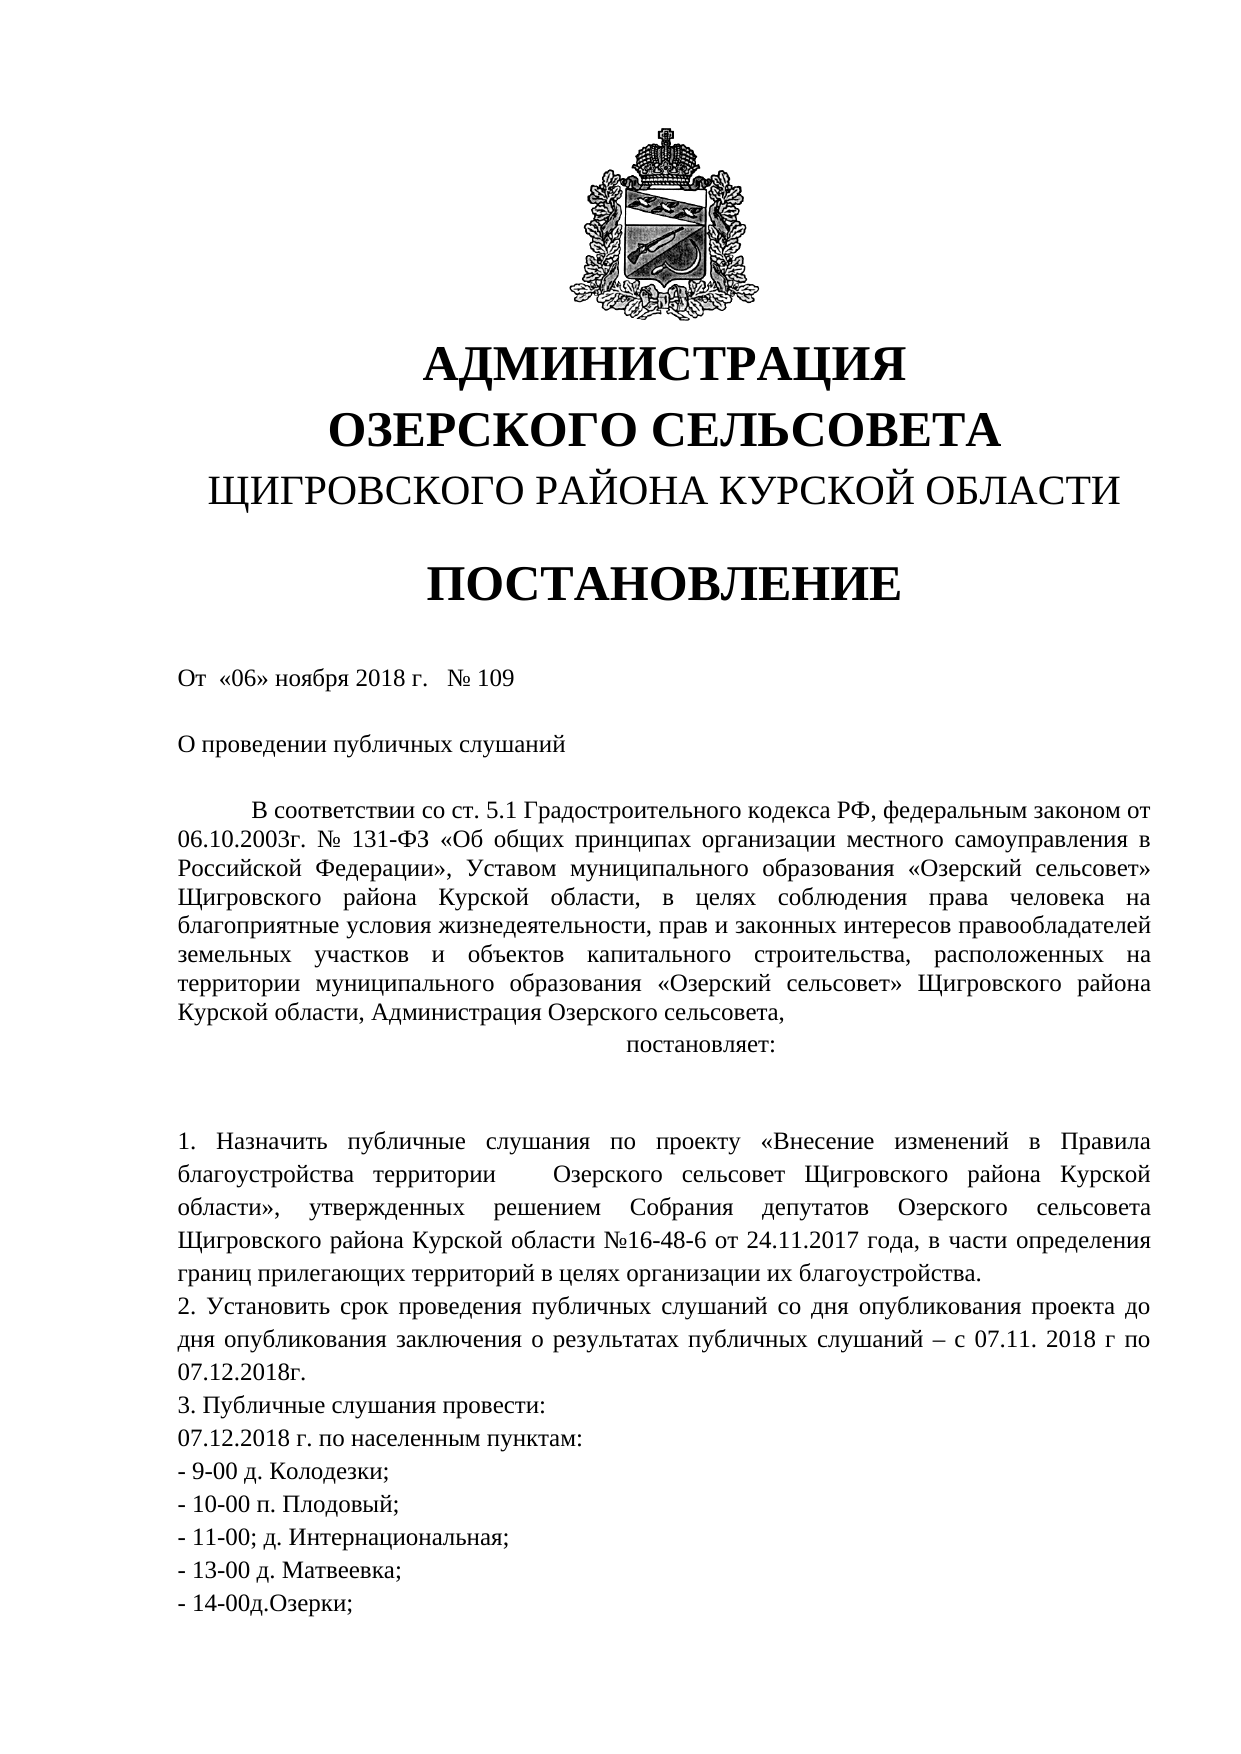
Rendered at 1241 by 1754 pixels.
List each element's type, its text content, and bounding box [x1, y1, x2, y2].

text ПОСТАНОВЛЕНИЕ [177, 553, 1152, 611]
text - 10-00 п. Плодовый; [177, 1489, 1152, 1518]
text О проведении публичных слушаний [177, 729, 1152, 758]
text - 14-00д.Озерки; [177, 1588, 1152, 1617]
text - 9-00 д. Колодезки; [177, 1456, 1152, 1485]
text ЩИГРОВСКОГО РАЙОНА КУРСКОЙ ОБЛАСТИ [177, 465, 1152, 513]
text постановляет: [179, 1026, 1149, 1059]
text ОЗЕРСКОГО СЕЛЬСОВЕТА [177, 399, 1152, 457]
text 2. Установить срок проведения публичных слушаний со дня опубликования проекта до дня опубликования заключения о результатах публичных слушаний – с 07.11. по 07.12.2018г. [177, 1291, 1152, 1386]
text 07.12.2018 г. по населенным пунктам: [177, 1423, 1152, 1452]
text В соответствии со ст. 5.1 Градостроительного кодекса РФ, федеральным законом от 06.10.2003г. № 131-ФЗ «Об общих принципах организации местного самоуправления в Российской Федерации», Уставом муниципального образования «Озерский сельсовет» Щигровского района Курской области, в целях соблюдения права человека на благоприятные условия жизнедеятельности, прав и законных интересов правообладателей земельных участков и объектов капитального строительства, расположенных на территории муниципального образования «Озерский сельсовет» Щигровского района Курской области, Администрация Озерского сельсовета, [177, 796, 1152, 1026]
text - 11-00; д. Интернациональная; [177, 1522, 1152, 1551]
text - 13-00 д. Матвеевка; [177, 1555, 1152, 1584]
text 1. Назначить публичные слушания по проекту «Внесение изменений в Правила благоустройства территории Озерского сельсовет Щигровского района Курской области», утвержденных решением Собрания депутатов Озерского сельсовета Щигровского района Курской области №16-48-6 от 24.11.2017 года, в части определения границ прилегающих территорий в целях организации их благоустройства. [177, 1126, 1152, 1287]
text 3. Публичные слушания провести: [177, 1390, 1152, 1419]
text АДМИНИСТРАЦИЯ [177, 333, 1152, 391]
text От «06» ноября . № 109 [177, 663, 1152, 692]
